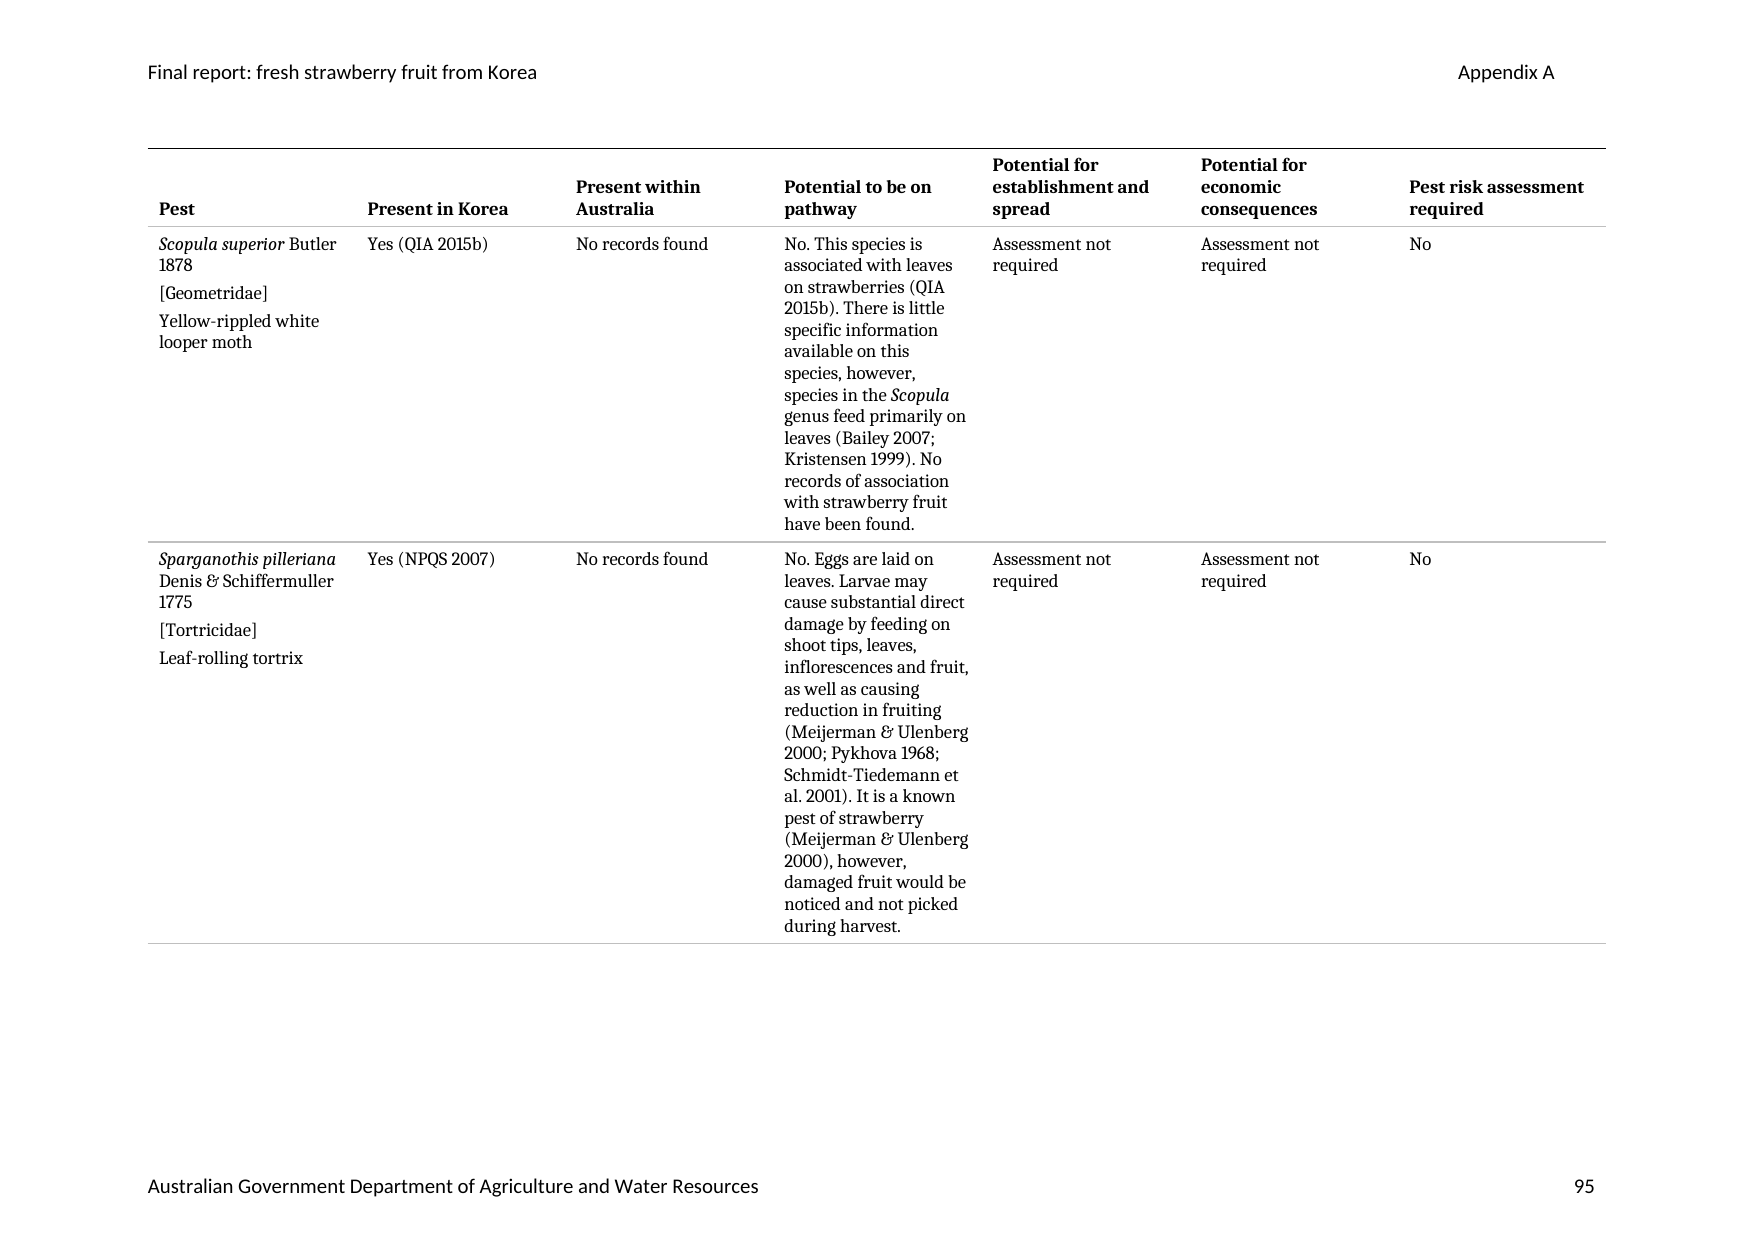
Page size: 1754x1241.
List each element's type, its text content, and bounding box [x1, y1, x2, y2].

table_header Present within Australia [565, 149, 773, 226]
table_cell No [1398, 543, 1606, 943]
table_cell No records found [565, 543, 773, 943]
table_cell No [1398, 227, 1606, 541]
table_cell Yes (QIA 2015b) [356, 227, 564, 541]
table_header Pest [148, 149, 356, 226]
table_header Potential for economic consequences [1190, 149, 1398, 226]
table_header Potential to be on pathway [773, 149, 981, 226]
table_cell Scopula superior Butler 1878 [Geometridae] Yellow-rippled white looper moth [148, 227, 356, 541]
table_cell Sparganothis pilleriana Denis & Schiffermuller 1775 [Tortricidae] Leaf-rolling tortrix [148, 543, 356, 943]
table_cell Yes (NPQS 2007) [356, 543, 564, 943]
table_header Potential for establishment and spread [981, 149, 1189, 226]
table_cell No. This species is associated with leaves on strawberries (QIA 2015b). There is little specific information available on this species, however, species in the Scopula genus feed primarily on leaves (Bailey 2007; Kristensen 1999). No records of association with strawberry fruit have been found. [773, 227, 981, 541]
table_cell Assessment not required [1190, 227, 1398, 541]
table_header Pest risk assessment required [1398, 149, 1606, 226]
table_cell Assessment not required [981, 543, 1189, 943]
table_cell No records found [565, 227, 773, 541]
table_header Present in Korea [356, 149, 564, 226]
table_cell No. Eggs are laid on leaves. Larvae may cause substantial direct damage by feeding on shoot tips, leaves, inflorescences and fruit, as well as causing reduction in fruiting (Meijerman & Ulenberg 2000; Pykhova 1968; Schmidt-Tiedemann et al. 2001). It is a known pest of strawberry (Meijerman & Ulenberg 2000), however, damaged fruit would be noticed and not picked during harvest. [773, 543, 981, 943]
table_cell Assessment not required [1190, 543, 1398, 943]
table_cell Assessment not required [981, 227, 1189, 541]
